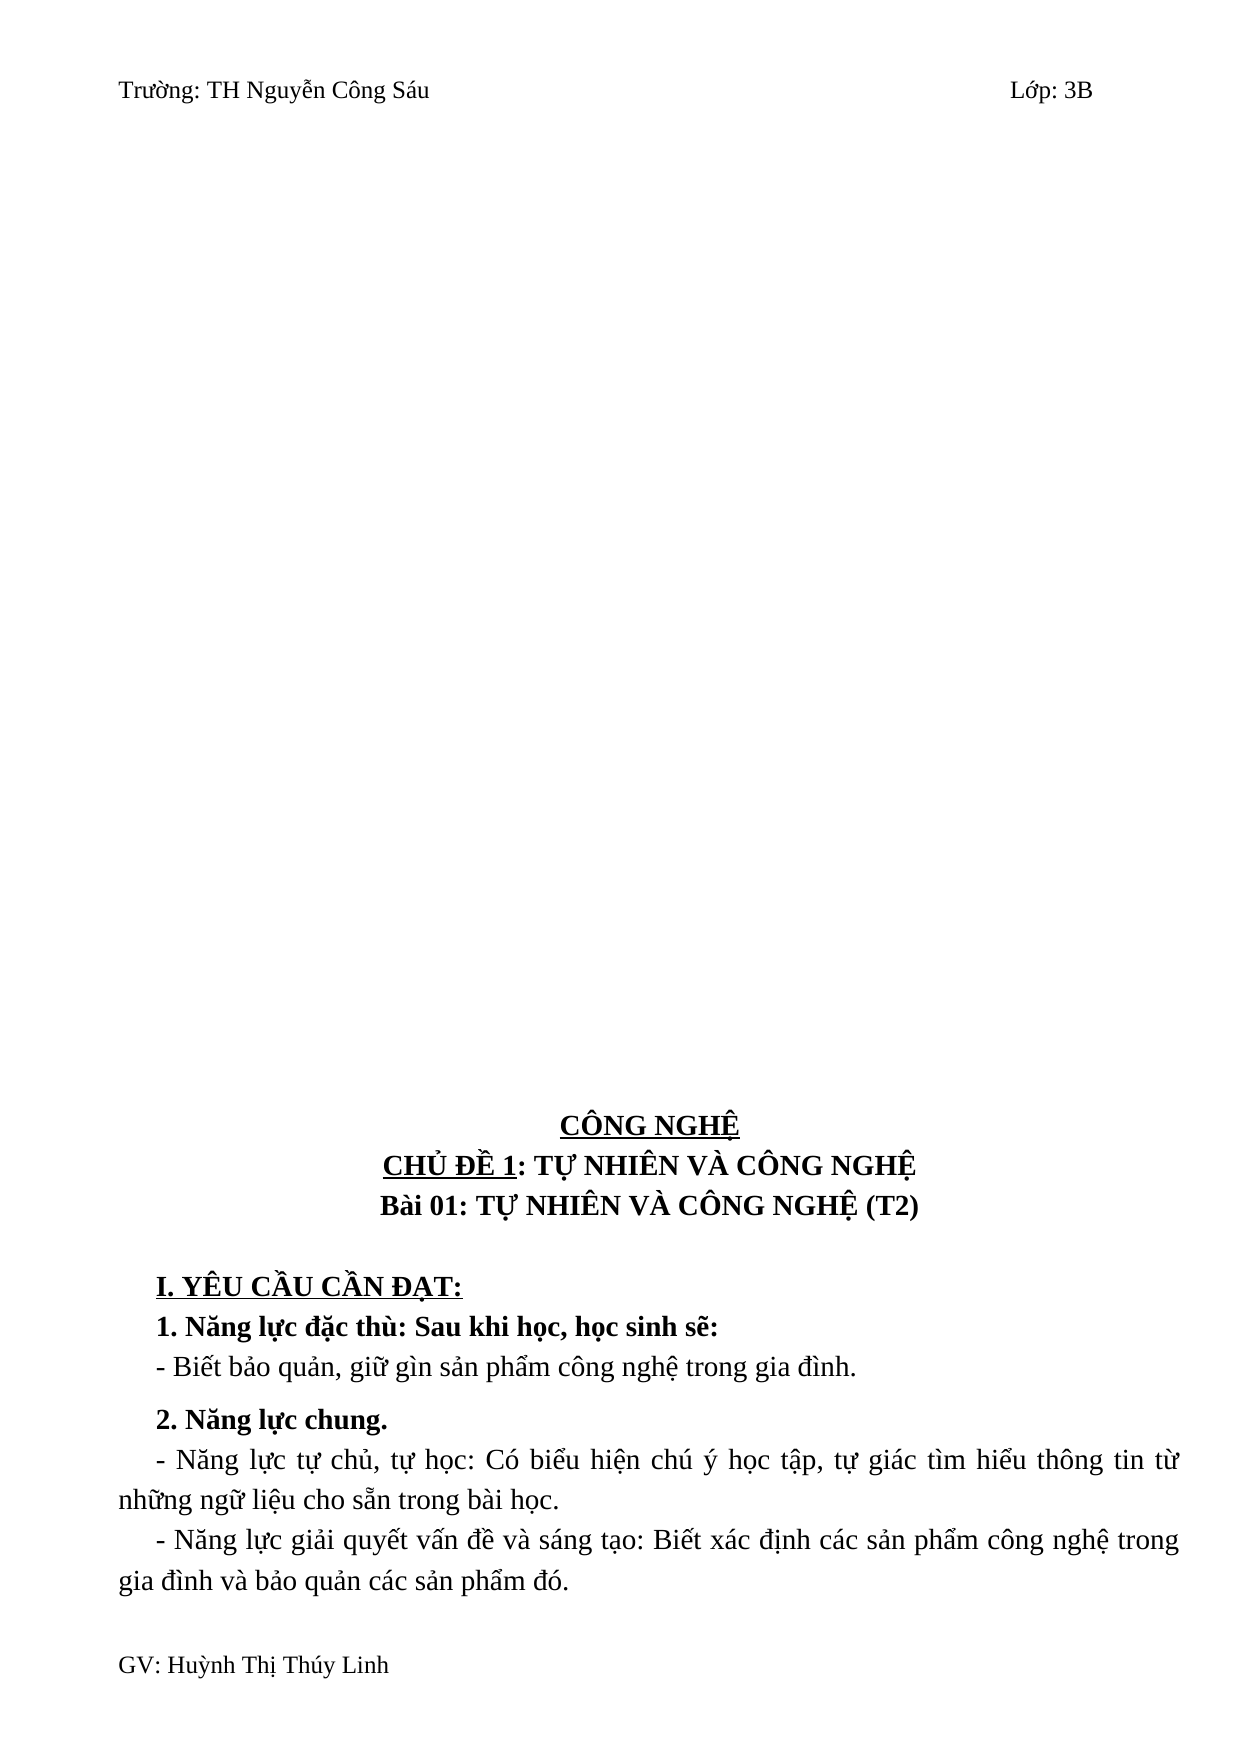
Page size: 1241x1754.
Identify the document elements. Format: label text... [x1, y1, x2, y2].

text CÔNG NGHỆ [118, 1108, 1181, 1141]
text CHỦ ĐỀ 1: TỰ NHIÊN VÀ CÔNG NGHỆ [118, 1148, 1181, 1182]
text - Biết bảo quản, giữ gìn sản phẩm công nghệ trong gia đình. [118, 1349, 1181, 1383]
text - Năng lực tự chủ, tự học: Có biểu hiện chú ý học tập, tự giác tìm hiểu thông tin từ những ngữ liệu cho sẵn trong bài học. [118, 1442, 1181, 1516]
text 1. Năng lực đặc thù: Sau khi học, học sinh sẽ: [118, 1309, 1181, 1342]
text 2. Năng lực chung. [118, 1402, 1181, 1435]
text - Năng lực giải quyết vấn đề và sáng tạo: Biết xác định các sản phẩm công nghệ trong gia đình và bảo quản các sản phẩm đó. [118, 1522, 1181, 1596]
text Bài 01: TỰ NHIÊN VÀ CÔNG NGHỆ (T2) [118, 1188, 1181, 1222]
text I. YÊU CẦU CẦN ĐẠT: [118, 1269, 1181, 1302]
